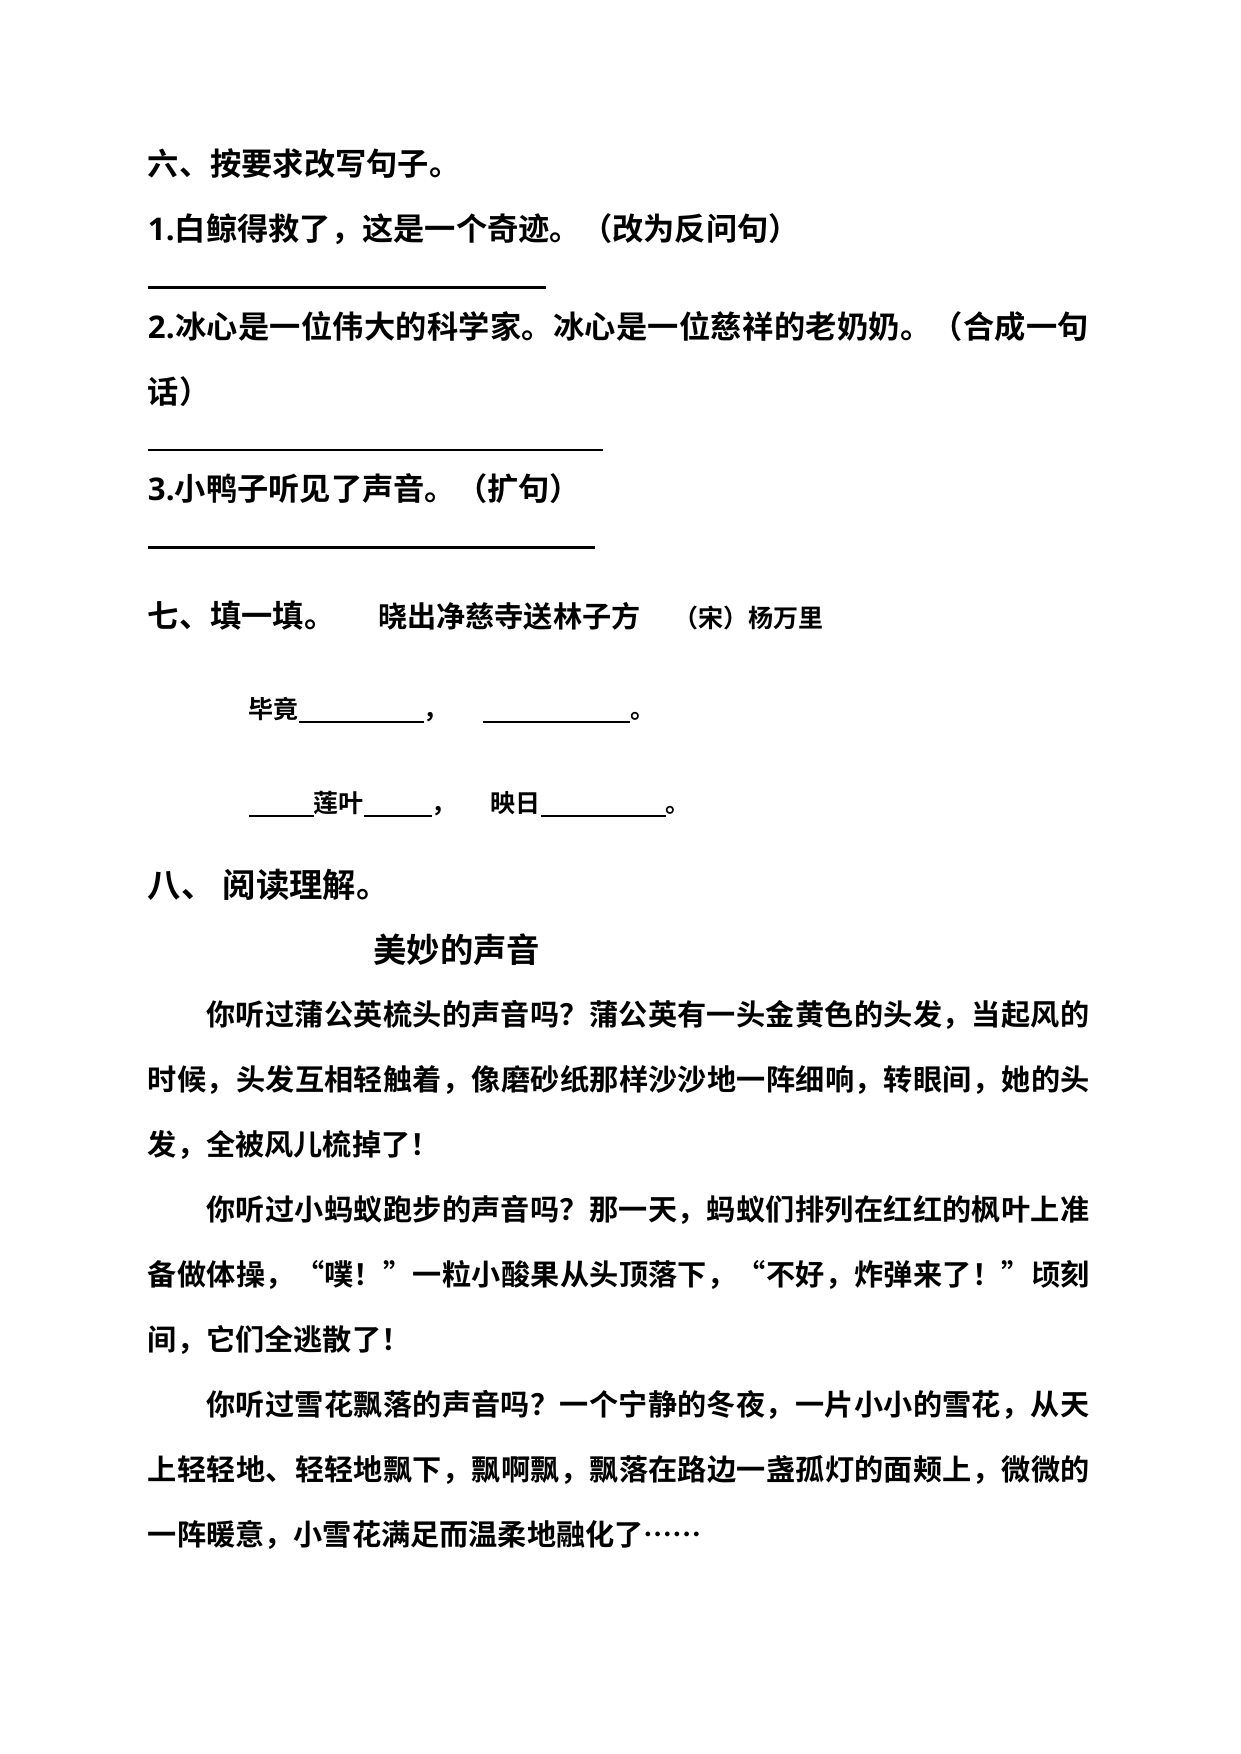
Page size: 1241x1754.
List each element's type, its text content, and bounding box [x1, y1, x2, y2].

text 莲叶 ， 映日 。 [148, 769, 1092, 834]
text 2.冰心是一位伟大的科学家。冰心是一位慈祥的老奶奶。（合成一句话） [148, 292, 1092, 422]
text 你听过雪花飘落的声音吗？一个宁静的冬夜，一片小小的雪花，从天上轻轻地、轻轻地飘下，飘啊飘，飘落在路边一盏孤灯的面颊上，微微的一阵暖意，小雪花满足而温柔地融化了…… [148, 1370, 1092, 1565]
text 六、按要求改写句子。 [148, 129, 1092, 194]
text 你听过小蚂蚁跑步的声音吗？那一天，蚂蚁们排列在红红的枫叶上准备做体操，“噗！”一粒小酸果从头顶落下，“不好，炸弹来了！”顷刻间，它们全逃散了！ [148, 1175, 1092, 1370]
text 七、填一填。 晓出净慈寺送林子方 （宋）杨万里 [148, 581, 1092, 646]
text 美妙的声音 [148, 915, 1092, 980]
text 你听过蒲公英梳头的声音吗？蒲公英有一头金黄色的头发，当起风的时候，头发互相轻触着，像磨砂纸那样沙沙地一阵细响，转眼间，她的头发，全被风儿梳掉了！ [148, 980, 1092, 1175]
text 1.白鲸得救了，这是一个奇迹。（改为反问句） [148, 194, 1092, 259]
text 毕竟 ， 。 [148, 675, 1092, 740]
text 3.小鸭子听见了声音。（扩句） [148, 454, 1092, 519]
list 阅读理解。 [148, 850, 1092, 915]
